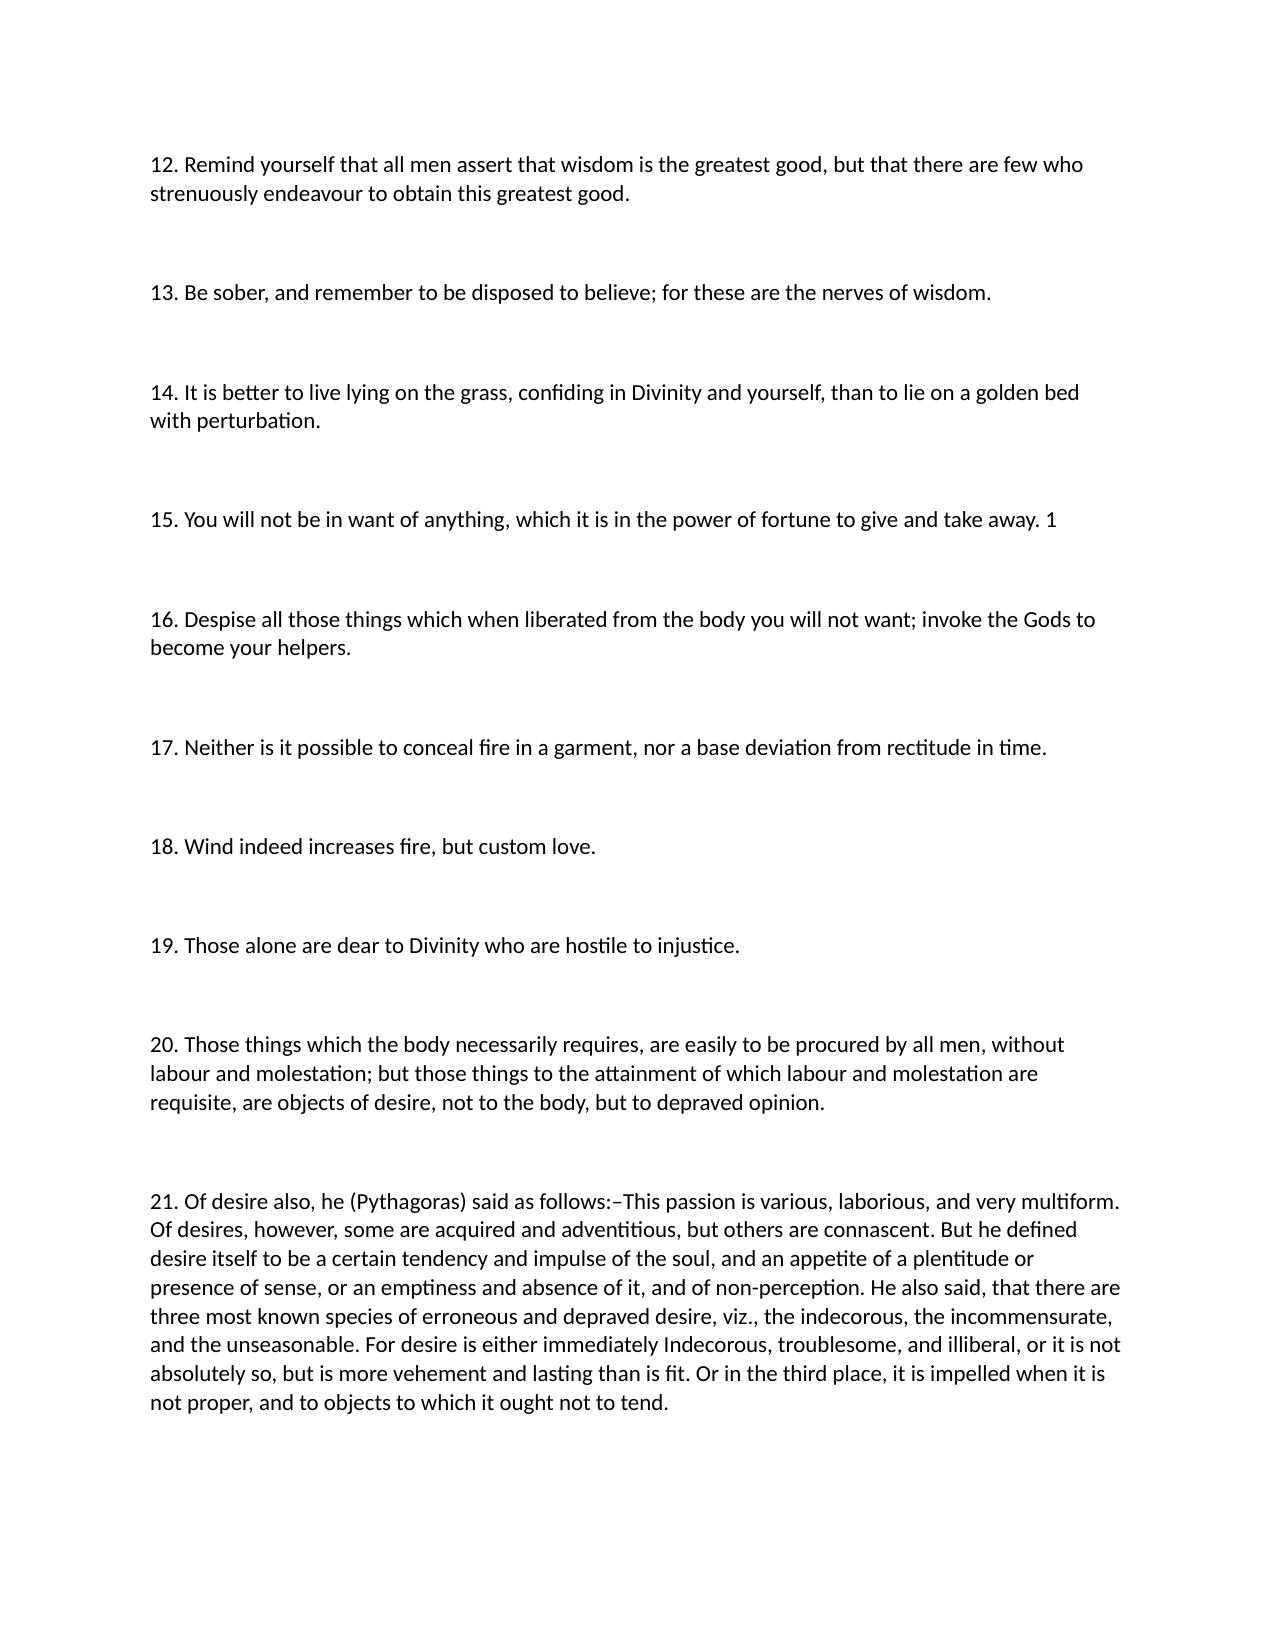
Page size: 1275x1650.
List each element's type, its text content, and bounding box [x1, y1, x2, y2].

text 15. You will not be in want of anything, which it is in the power of fortune to give and take away. 1 [150, 505, 1125, 534]
text 17. Neither is it possible to conceal fire in a garment, nor a base deviation from rectitude in time. [150, 732, 1125, 761]
text 16. Despise all those things which when liberated from the body you will not want; invoke the Gods to become your helpers. [150, 604, 1125, 662]
text 19. Those alone are dear to Divinity who are hostile to injustice. [150, 930, 1125, 959]
text 12. Remind yourself that all men assert that wisdom is the greatest good, but that there are few who strenuously endeavour to obtain this greatest good. [150, 150, 1125, 207]
text 18. Wind indeed increases fire, but custom love. [150, 831, 1125, 860]
text 20. Those things which the body necessarily requires, are easily to be procured by all men, without labour and molestation; but those things to the attainment of which labour and molestation are requisite, are objects of desire, not to the body, but to depraved opinion. [150, 1029, 1125, 1116]
text 13. Be sober, and remember to be disposed to believe; for these are the nerves of wisdom. [150, 278, 1125, 307]
text 21. Of desire also, he (Pythagoras) said as follows:–This passion is various, laborious, and very multiform. Of desires, however, some are acquired and adventitious, but others are connascent. But he defined desire itself to be a certain tendency and impulse of the soul, and an appetite of a plentitude or presence of sense, or an emptiness and absence of it, and of non-perception. He also said, that there are three most known species of erroneous and depraved desire, viz., the indecorous, the incommensurate, and the unseasonable. For desire is either immediately Indecorous, troublesome, and illiberal, or it is not absolutely so, but is more vehement and lasting than is fit. Or in the third place, it is impelled when it is not proper, and to objects to which it ought not to tend. [150, 1186, 1125, 1416]
text 14. It is better to live lying on the grass, confiding in Divinity and yourself, than to lie on a golden bed with perturbation. [150, 377, 1125, 434]
